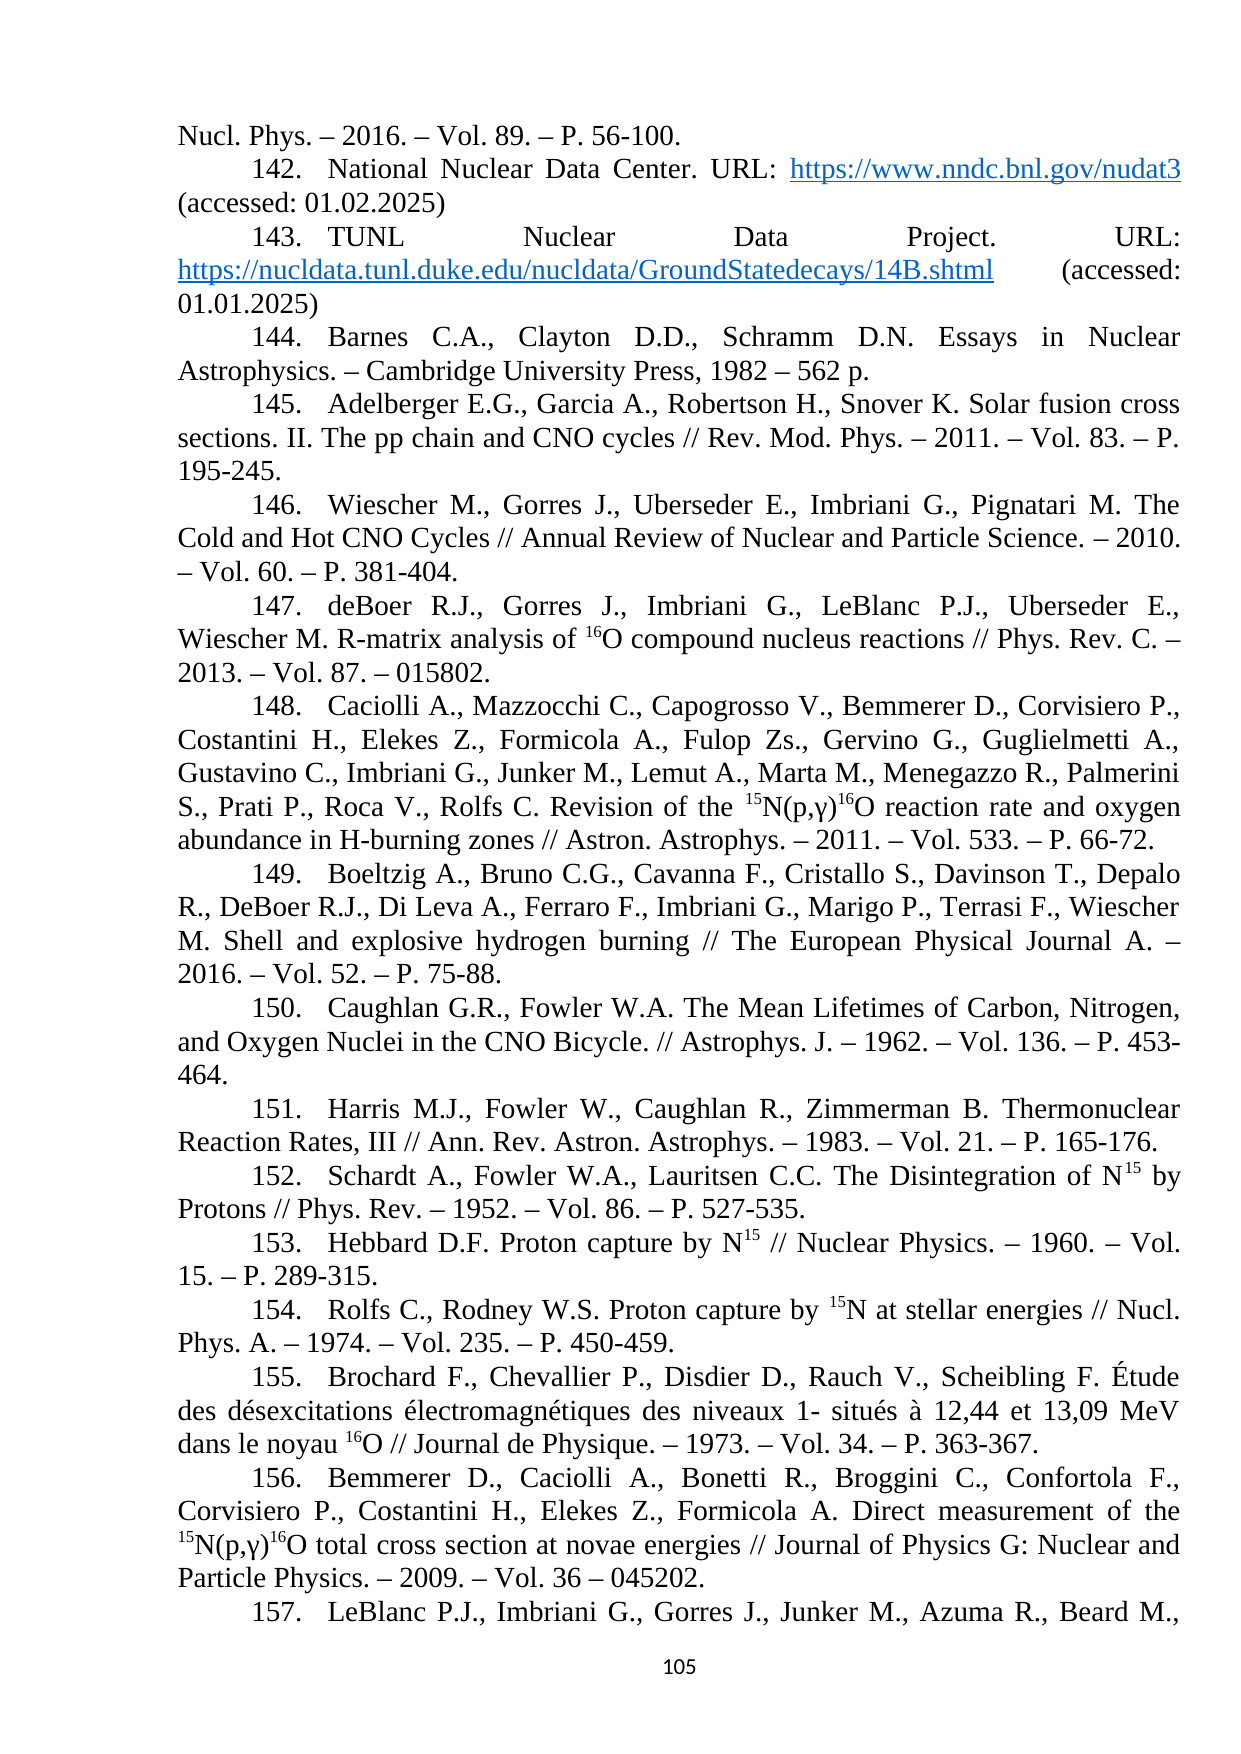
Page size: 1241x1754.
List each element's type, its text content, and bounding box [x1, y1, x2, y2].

list Caughlan G.R., Fowler W.A. The Mean Lifetimes of Carbon, Nitrogen, and Oxygen Nuclei in the CNO Bicycle. // Astrophys. J. – 1962. – Vol. 136. – P. 453-464. [177, 990, 1181, 1091]
list Wiescher M., Gorres J., Uberseder E., Imbriani G., Pignatari M. The Cold and Hot CNO Cycles // Annual Review of Nuclear and Particle Science. – 2010. – Vol. 60. – P. 381-404. [177, 487, 1181, 588]
list Bemmerer D., Caciolli A., Bonetti R., Broggini C., Confortola F., Corvisiero P., Costantini H., Elekes Z., Formicola A. Direct measurement of the 15N(p,γ)16O total cross section at novae energies // Journal of Physics G: Nuclear and Particle Physics. – 2009. – Vol. 36 – 045202. [177, 1460, 1181, 1594]
list Rolfs C., Rodney W.S. Proton capture by 15N at stellar energies // Nucl. Phys. A. – 1974. – Vol. 235. – P. 450-459. [177, 1292, 1181, 1359]
list deBoer R.J., Gorres J., Imbriani G., LeBlanc P.J., Uberseder E., Wiescher M. R-matrix analysis of 16O compound nucleus reactions // Phys. Rev. C. – 2013. – Vol. 87. – 015802. [177, 588, 1181, 688]
list Adelberger E.G., Garcia A., Robertson H., Snover K. Solar fusion cross sections. II. The pp chain and CNO cycles // Rev. Mod. Phys. – 2011. – Vol. 83. – P. 195-245. [177, 386, 1181, 487]
list Schardt A., Fowler W.A., Lauritsen C.C. The Disintegration of N15 by Protons // Phys. Rev. – 1952. – Vol. 86. – P. 527-535. [177, 1158, 1181, 1225]
list National Nuclear Data Center. URL: https://www.nndc.bnl.gov/nudat3 (accessed: 01.02.2025) [177, 152, 1181, 219]
list TUNL Nuclear Data Project. URL: https://nucldata.tunl.duke.edu/nucldata/GroundStatedecays/14B.shtml (accessed: 01.01.2025) [177, 219, 1181, 319]
list Hebbard D.F. Proton capture by N15 // Nuclear Physics. – 1960. – Vol. 15. – P. 289-315. [177, 1225, 1181, 1292]
list Barnes C.A., Clayton D.D., Schramm D.N. Essays in Nuclear Astrophysics. – Cambridge University Press, 1982 – 562 p. [177, 319, 1181, 386]
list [177, 1594, 1181, 1627]
list Brochard F., Chevallier P., Disdier D., Rauch V., Scheibling F. Étude des désexcitations électromagnétiques des niveaux 1- situés à 12,44 et 13,09 MeV dans le noyau 16O // Journal de Physique. – 1973. – Vol. 34. – P. 363-367. [177, 1359, 1181, 1460]
list Boeltzig A., Bruno C.G., Cavanna F., Cristallo S., Davinson T., Depalo R., DeBoer R.J., Di Leva A., Ferraro F., Imbriani G., Marigo P., Terrasi F., Wiescher M. Shell and explosive hydrogen burning // The European Physical Journal A. – 2016. – Vol. 52. – P. 75-88. [177, 856, 1181, 990]
list Harris M.J., Fowler W., Caughlan R., Zimmerman B. Thermonuclear Reaction Rates, III // Ann. Rev. Astron. Astrophys. – 1983. – Vol. 21. – P. 165-176. [177, 1091, 1181, 1158]
list Caciolli A., Mazzocchi C., Capogrosso V., Bemmerer D., Corvisiero P., Costantini H., Elekes Z., Formicola A., Fulop Zs., Gervino G., Guglielmetti A., Gustavino C., Imbriani G., Junker M., Lemut A., Marta M., Menegazzo R., Palmerini S., Prati P., Roca V., Rolfs C. Revision of the 15N(p,γ)16O reaction rate and oxygen abundance in H-burning zones // Astron. Astrophys. – 2011. – Vol. 533. – P. 66-72. [177, 688, 1181, 856]
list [177, 118, 1181, 152]
